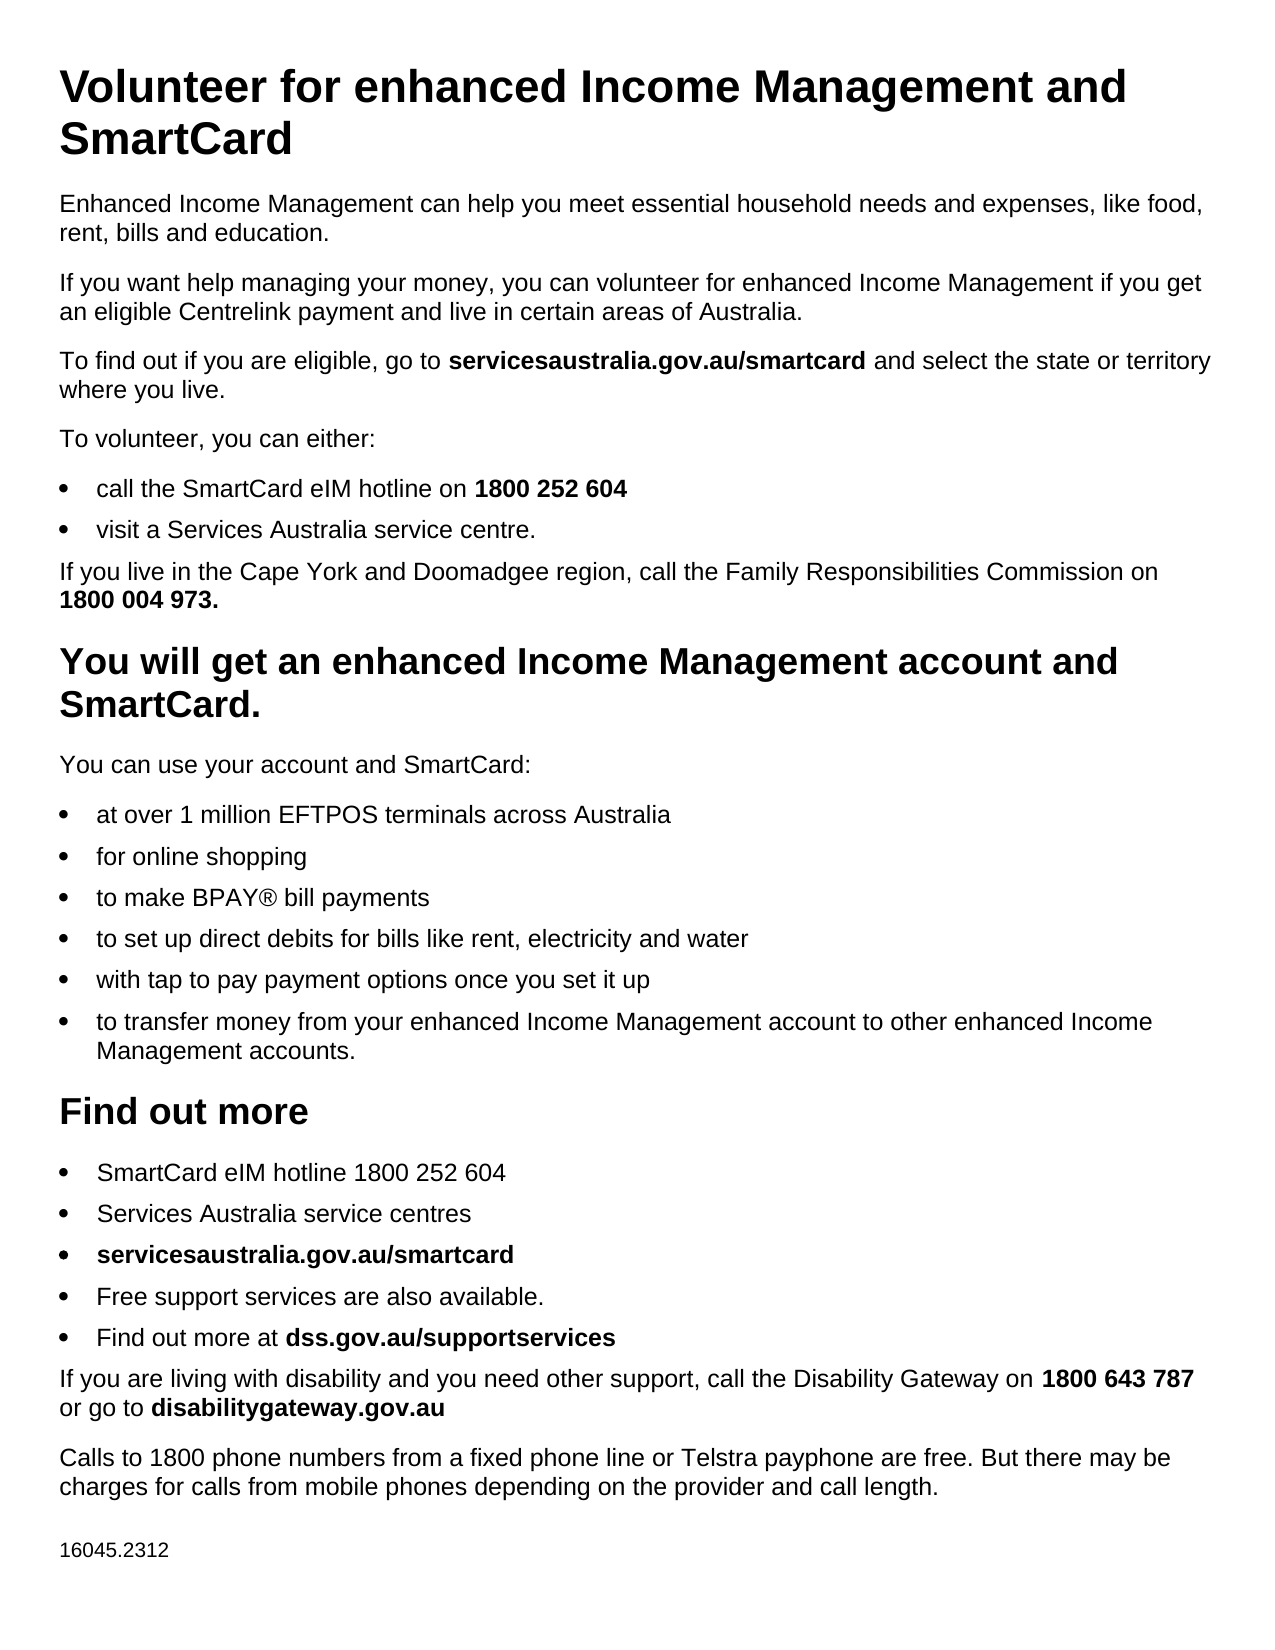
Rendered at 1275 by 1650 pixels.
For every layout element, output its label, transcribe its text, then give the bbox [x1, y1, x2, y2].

text If you are living with disability and you need other support, call the Disability Gateway on 1800 643 787 or go to disabilitygateway.gov.au [59, 1364, 1216, 1422]
text You can use your account and SmartCard: [59, 751, 1216, 779]
list with tap to pay payment options once you set it up [59, 966, 1216, 994]
subtitle Volunteer for enhanced Income Management and SmartCard [59, 59, 1216, 164]
list SmartCard eIM hotline 1800 252 604 [59, 1158, 1216, 1186]
list at over 1 million EFTPOS terminals across Australia [59, 800, 1216, 829]
list visit a Services Australia service centre. [59, 515, 1216, 544]
list for online shopping [59, 841, 1216, 870]
subtitle You will get an enhanced Income Management account and SmartCard. [59, 639, 1216, 726]
subtitle Find out more [59, 1089, 1216, 1133]
list Services Australia service centres [59, 1199, 1216, 1228]
text If you want help managing your money, you can volunteer for enhanced Income Management if you get an eligible Centrelink payment and live in certain areas of Australia. [59, 268, 1216, 325]
list to set up direct debits for bills like rent, electricity and water [59, 924, 1216, 953]
list call the SmartCard eIM hotline on 1800 252 604 [59, 474, 1216, 503]
text If you live in the Cape York and Doomadgee region, call the Family Responsibilities Commission on 1800 004 973. [59, 557, 1216, 614]
text To volunteer, you can either: [59, 424, 1216, 453]
list Find out more at dss.gov.au/supportservices [59, 1323, 1216, 1352]
list to transfer money from your enhanced Income Management account to other enhanced Income Management accounts. [59, 1007, 1216, 1064]
list Free support services are also available. [59, 1282, 1216, 1311]
text Calls to 1800 phone numbers from a fixed phone line or Telstra payphone are free. But there may be charges for calls from mobile phones depending on the provider and call length. [59, 1443, 1216, 1500]
text Enhanced Income Management can help you meet essential household needs and expenses, like food, rent, bills and education. [59, 189, 1216, 247]
text To find out if you are eligible, go to servicesaustralia.gov.au/smartcard and select the state or territory where you live. [59, 346, 1216, 404]
list to make BPAY® bill payments [59, 883, 1216, 912]
list servicesaustralia.gov.au/smartcard [59, 1240, 1216, 1269]
text 16045.2312 [59, 1538, 1216, 1562]
